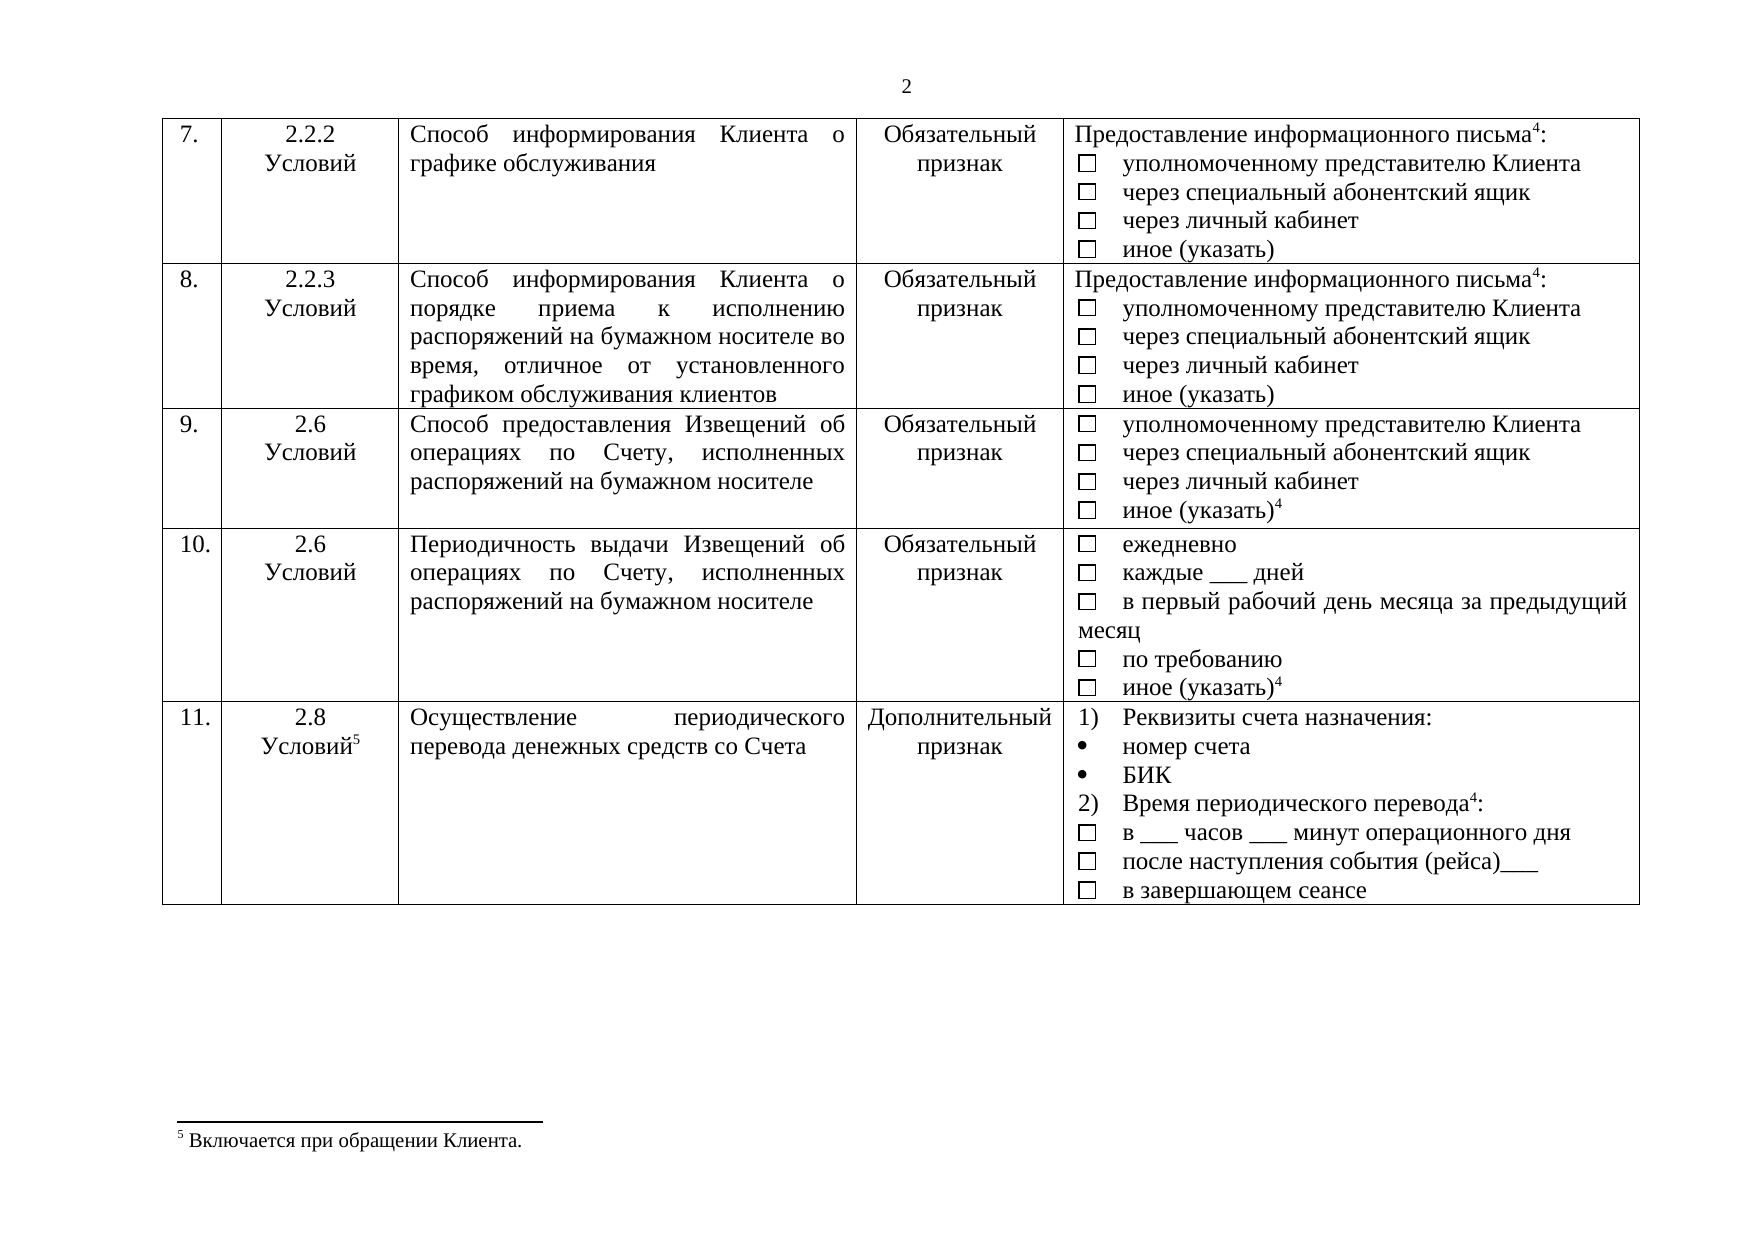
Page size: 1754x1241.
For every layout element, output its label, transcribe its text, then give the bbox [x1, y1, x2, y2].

table_cell Обязательный признак [857, 529, 1063, 701]
table_cell Обязательный признак [857, 409, 1063, 528]
picture [1078, 299, 1096, 316]
picture [1078, 593, 1096, 610]
picture [1078, 824, 1096, 841]
picture [1078, 650, 1096, 667]
picture [1078, 852, 1096, 870]
table_cell Способ предоставления Извещений об операциях по Счету, исполненных распоряжений на бумажном носителе [399, 409, 856, 528]
picture [1078, 385, 1096, 403]
table_cell Периодичность выдачи Извещений об операциях по Счету, исполненных распоряжений на бумажном носителе [399, 529, 856, 701]
table_cell 2.2.2 Условий [222, 119, 398, 263]
picture [1078, 444, 1096, 461]
table_cell Предоставление информационного письма4: уполномоченному представителю Клиента через специальный абонентский ящик через личный кабинет иное (указать) [1064, 264, 1639, 408]
picture [1078, 679, 1096, 696]
picture [1078, 501, 1096, 519]
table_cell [857, 702, 1063, 903]
table_cell Обязательный признак [857, 264, 1063, 408]
picture [1078, 415, 1096, 432]
picture [1078, 473, 1096, 490]
picture [1078, 240, 1096, 258]
table_cell 2.2.3 Условий [222, 264, 398, 408]
table_cell Предоставление информационного письма4: уполномоченному представителю Клиента через специальный абонентский ящик через личный кабинет иное (указать) [1064, 119, 1639, 263]
table_cell [163, 529, 221, 701]
picture [1078, 154, 1096, 172]
table_cell [163, 409, 221, 528]
table_cell [163, 264, 221, 408]
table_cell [857, 119, 1063, 263]
table_cell Реквизиты счета назначения: номер счета БИК Время периодического перевода4: в ___ часов ___ минут операционного дня после наступления события (рейса)___ в завершающем сеансе [1064, 702, 1639, 903]
picture [1078, 881, 1096, 899]
table_cell 2.6 Условий [222, 409, 398, 528]
table_cell [163, 702, 221, 903]
table_cell Осуществление периодического перевода денежных средств со Счета [399, 702, 856, 903]
table_cell 2.6 Условий [222, 529, 398, 701]
table_cell ежедневно каждые ___ дней в первый рабочий день месяца за предыдущий месяц по требованию иное (указать)4 [1064, 529, 1639, 701]
table_cell уполномоченному представителю Клиента через специальный абонентский ящик через личный кабинет иное (указать)4 [1064, 409, 1639, 528]
picture [1078, 212, 1096, 229]
picture [1078, 328, 1096, 345]
table_cell Способ информирования Клиента о порядке приема к исполнению распоряжений на бумажном носителе во время, отличное от установленного графиком обслуживания клиентов [399, 264, 856, 408]
picture [1078, 356, 1096, 374]
picture [1078, 564, 1096, 581]
picture [1078, 535, 1096, 552]
table_cell 2.8 Условий [222, 702, 398, 903]
table_cell Способ информирования Клиента о графике обслуживания [399, 119, 856, 263]
picture [1078, 183, 1096, 200]
table_cell [163, 119, 221, 263]
